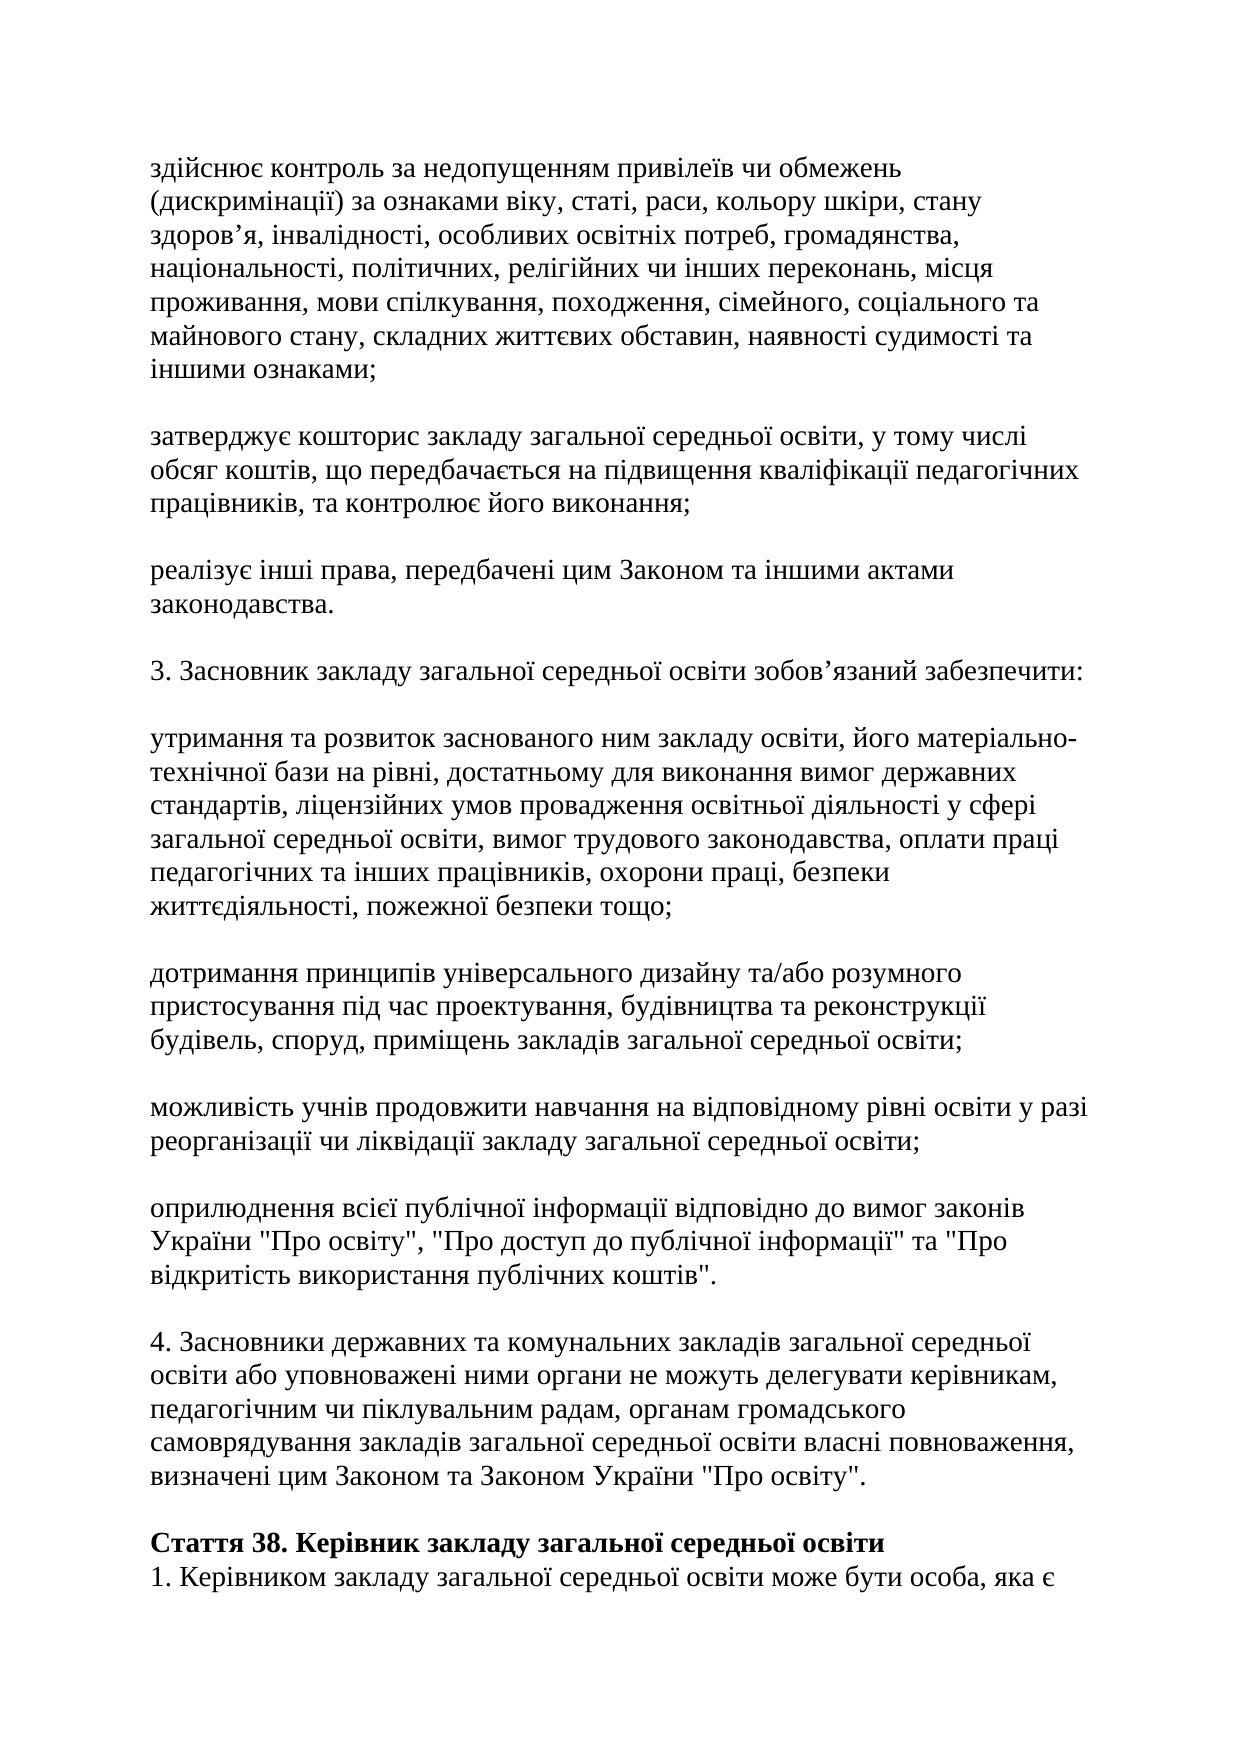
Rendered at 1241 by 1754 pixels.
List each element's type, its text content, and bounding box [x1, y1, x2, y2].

text утримання та розвиток заснованого ним закладу освіти, його матеріально-технічної бази на рівні, достатньому для виконання вимог державних стандартів, ліцензійних умов провадження освітньої діяльності у сфері загальної середньої освіти, вимог трудового законодавства, оплати праці педагогічних та інших працівників, охорони праці, безпеки життєдіяльності, пожежної безпеки тощо; [150, 720, 1090, 921]
text дотримання принципів універсального дизайну та/або розумного пристосування під час проектування, будівництва та реконструкції будівель, споруд, приміщень закладів загальної середньої освіти; [150, 955, 1090, 1056]
text оприлюднення всієї публічної інформації відповідно до вимог законів України "Про освіту", "Про доступ до публічної інформації" та "Про відкритість використання публічних коштів". [150, 1190, 1090, 1290]
text здійснює контроль за недопущенням привілеїв чи обмежень (дискримінації) за ознаками віку, статі, раси, кольору шкіри, стану здоров’я, інвалідності, особливих освітніх потреб, громадянства, національності, політичних, релігійних чи інших переконань, місця проживання, мови спілкування, походження, сімейного, соціального та майнового стану, складних життєвих обставин, наявності судимості та іншими ознаками; [150, 150, 1090, 385]
text реалізує інші права, передбачені цим Законом та іншими актами законодавства. [150, 552, 1090, 619]
text 3. Засновник закладу загальної середньої освіти зобов’язаний забезпечити: [150, 653, 1090, 687]
text затверджує кошторис закладу загальної середньої освіти, у тому числі обсяг коштів, що передбачається на підвищення кваліфікації педагогічних працівників, та контролює його виконання; [150, 418, 1090, 519]
text 4. Засновники державних та комунальних закладів загальної середньої освіти або уповноважені ними органи не можуть делегувати керівникам, педагогічним чи піклувальним радам, органам громадського самоврядування закладів загальної середньої освіти власні повноваження, визначені цим Законом та Законом України "Про освіту". [150, 1324, 1090, 1492]
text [150, 1559, 1090, 1592]
text Стаття 38. Керівник закладу загальної середньої освіти [150, 1525, 1090, 1559]
text можливість учнів продовжити навчання на відповідному рівні освіти у разі реорганізації чи ліквідації закладу загальної середньої освіти; [150, 1089, 1090, 1156]
